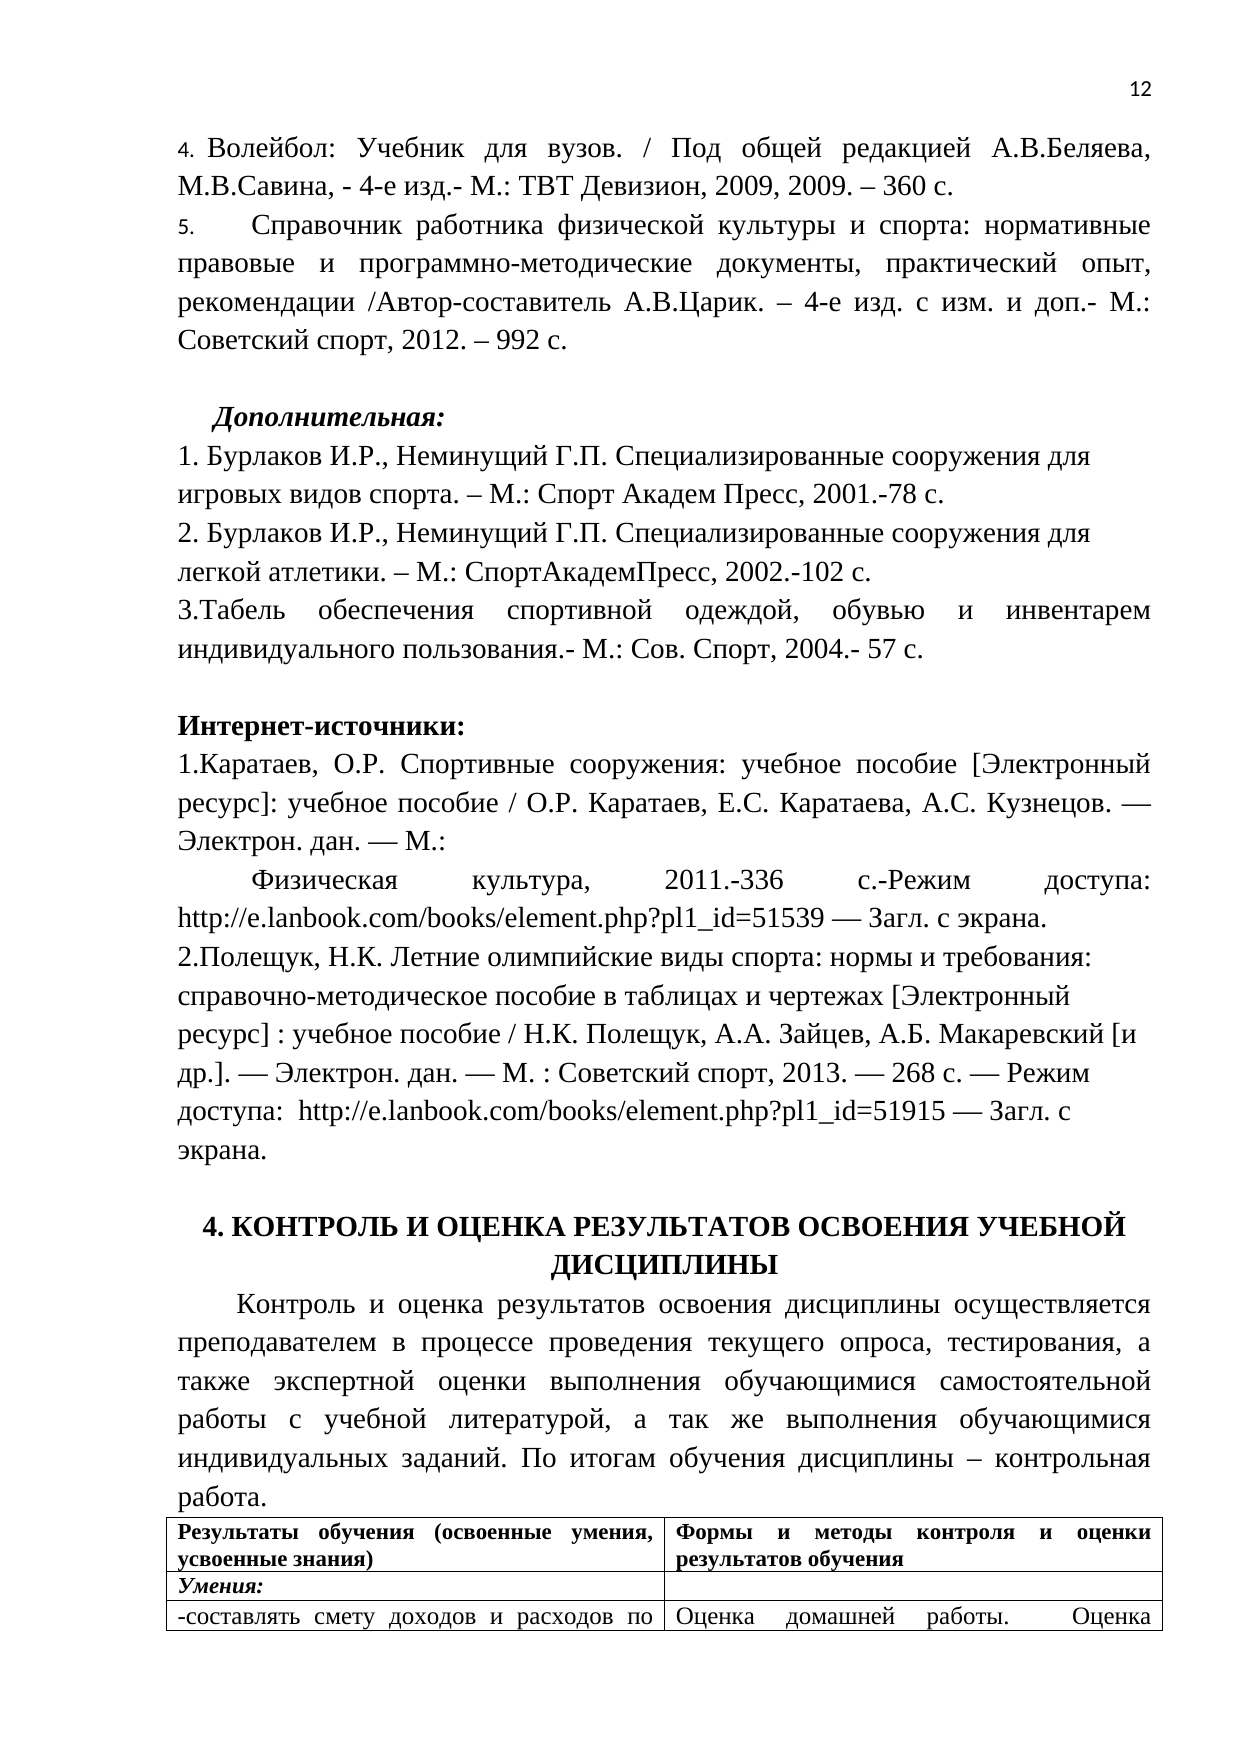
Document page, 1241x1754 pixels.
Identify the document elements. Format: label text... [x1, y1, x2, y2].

list 3.Табель обеспечения спортивной одеждой, обувью и инвентарем индивидуального пользования.- М.: Сов. Спорт, 2004.- 57 с. [177, 592, 1152, 664]
table_cell [665, 1572, 1162, 1600]
text Интернет-источники: [177, 708, 1152, 741]
text Физическая культура, 2011.-336 с.-Режим доступа: http://e.lanbook.com/books/element.php?pl1_id=51539 — Загл. с экрана. [177, 862, 1152, 934]
list Волейбол: Учебник для вузов. / Под общей редакцией А.В.Беляева, М.В.Савина, - 4-е изд.- М.: ТВТ Девизион, 2009, 2009. – 360 с. [177, 130, 1152, 202]
list Справочник работника физической культуры и спорта: нормативные правовые и программно-методические документы, практический опыт, рекомендации /Автор-составитель А.В.Царик. – 4-е изд. с изм. и доп.- М.: Советский спорт, 2012. – 992 с. [177, 207, 1152, 356]
text Контроль и оценка результатов освоения дисциплины осуществляется преподавателем в процессе проведения текущего опроса, тестирования, а также экспертной оценки выполнения обучающимися самостоятельной работы с учебной литературой, а так же выполнения обучающимися индивидуальных заданий. По итогам обучения дисциплины – контрольная работа. [177, 1286, 1152, 1512]
text 2.Полещук, Н.К. Летние олимпийские виды спорта: нормы и требования: справочно-методическое пособие в таблицах и чертежах [Электронный ресурс] : учебное пособие / Н.К. Полещук, А.А. Зайцев, А.Б. Макаревский [и др.]. — Электрон. дан. — М. : Советский спорт, 2013. — 268 с. — Режим доступа: http://e.lanbook.com/books/element.php?pl1_id=51915 — Загл. с экрана. [177, 939, 1152, 1165]
table_header Формы и методы контроля и оценки результатов обучения [665, 1518, 1162, 1571]
table_cell Умения: [167, 1572, 664, 1600]
text 4. КОНТРОЛЬ И ОЦЕНКА РЕЗУЛЬТАТОВ ОСВОЕНИЯ УЧЕБНОЙ ДИСЦИПЛИНЫ [177, 1209, 1152, 1281]
text Дополнительная: [177, 399, 1152, 433]
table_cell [167, 1601, 664, 1630]
text 1.Каратаев, О.Р. Спортивные сооружения: учебное пособие [Электронный ресурс]: учебное пособие / О.Р. Каратаев, Е.С. Каратаева, А.С. Кузнецов. — Электрон. дан. — М.: [177, 746, 1152, 857]
text 1. Бурлаков И.Р., Неминущий Г.П. Специализированные сооружения для игровых видов спорта. – М.: Спорт Академ Пресс, 2001.-78 с. [177, 438, 1152, 510]
table_header Результаты обучения (освоенные умения, усвоенные знания) [167, 1518, 664, 1571]
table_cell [665, 1601, 1162, 1630]
text 2. Бурлаков И.Р., Неминущий Г.П. Специализированные сооружения для легкой атлетики. – М.: СпортАкадемПресс, 2002.-102 с. [177, 515, 1152, 587]
